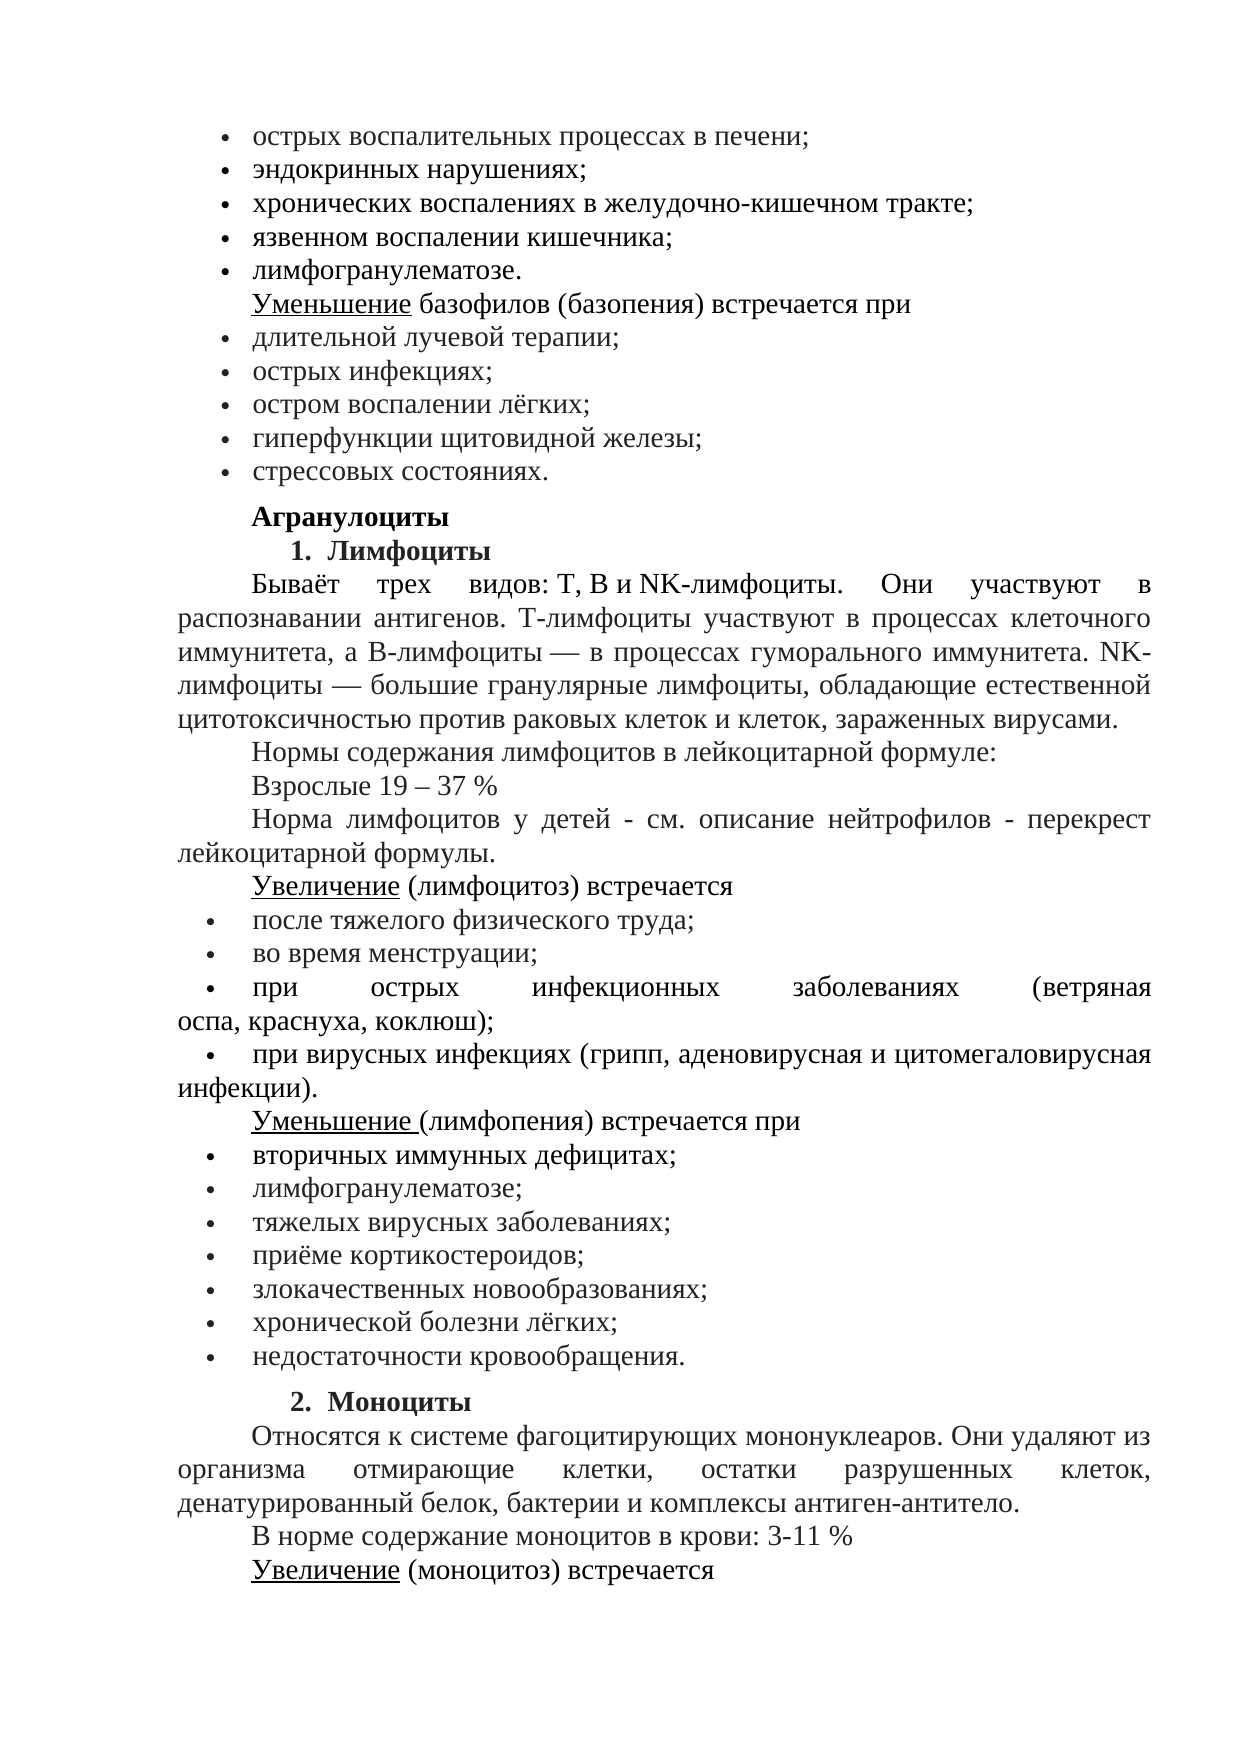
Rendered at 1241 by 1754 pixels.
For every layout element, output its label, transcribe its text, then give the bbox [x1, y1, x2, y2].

text В норме содержание моноцитов в крови: 3-11 % [177, 1518, 1152, 1552]
list злокачественных новообразованиях; [177, 1271, 1152, 1304]
text Взрослые 19 – 37 % [177, 768, 1152, 801]
list вторичных иммунных дефицитах; [177, 1137, 1152, 1170]
list лимфогранулематозе. [192, 252, 1152, 286]
text Увеличение (моноцитоз) встречается [177, 1552, 1152, 1585]
text Агранулоциты [177, 499, 1152, 533]
list недостаточности кровообращения. [177, 1338, 1152, 1372]
list стрессовых состояниях. [177, 453, 1152, 487]
list хронических воспалениях в желудочно-кишечном тракте; [192, 185, 1152, 219]
text Уменьшение базофилов (базопения) встречается при [177, 286, 1152, 319]
text Нормы содержания лимфоцитов в лейкоцитарной формуле: [177, 734, 1152, 768]
text Увеличение (лимфоцитоз) встречается [177, 868, 1152, 902]
list Моноциты [290, 1384, 1152, 1418]
list при вирусных инфекциях (грипп, аденовирусная и цитомегаловирусная инфекции). [177, 1036, 1152, 1103]
list острых инфекциях; [177, 353, 1152, 386]
text Норма лимфоцитов у детей - см. описание нейтрофилов - перекрест лейкоцитарной формулы. [177, 801, 1152, 868]
list лимфогранулематозе; [177, 1170, 1152, 1204]
list язвенном воспалении кишечника; [192, 219, 1152, 252]
text Уменьшение (лимфопения) встречается при [177, 1103, 1152, 1137]
list гиперфункции щитовидной железы; [177, 420, 1152, 453]
text Относятся к системе фагоцитирующих мононуклеаров. Они удаляют из организма отмирающие клетки, остатки разрушенных клеток, денатурированный белок, бактерии и комплексы антиген-антитело. [177, 1418, 1152, 1518]
list эндокринных нарушениях; [192, 152, 1152, 185]
list тяжелых вирусных заболеваниях; [177, 1204, 1152, 1237]
list во время менструации; [177, 936, 1152, 969]
list длительной лучевой терапии; [177, 319, 1152, 353]
list хронической болезни лёгких; [177, 1304, 1152, 1338]
list остром воспалении лёгких; [177, 386, 1152, 420]
list острых воспалительных процессах в печени; [192, 118, 1152, 152]
text Бываёт трех видов: Т, В и NK-лимфоциты. Они участвуют в распознавании антигенов. Т-лимфоциты участвуют в процессах клеточного иммунитета, а В-лимфоциты — в процессах гуморального иммунитета. NK-лимфоциты — большие гранулярные лимфоциты, обладающие естественной цитотоксичностью против раковых клеток и клеток, зараженных вирусами. [177, 567, 1152, 734]
list приёме кортикостероидов; [177, 1237, 1152, 1271]
list при острых инфекционных заболеваниях (ветряная оспа, краснуха, коклюш); [177, 969, 1152, 1036]
list после тяжелого физического труда; [177, 902, 1152, 936]
list Лимфоциты [290, 533, 1152, 567]
